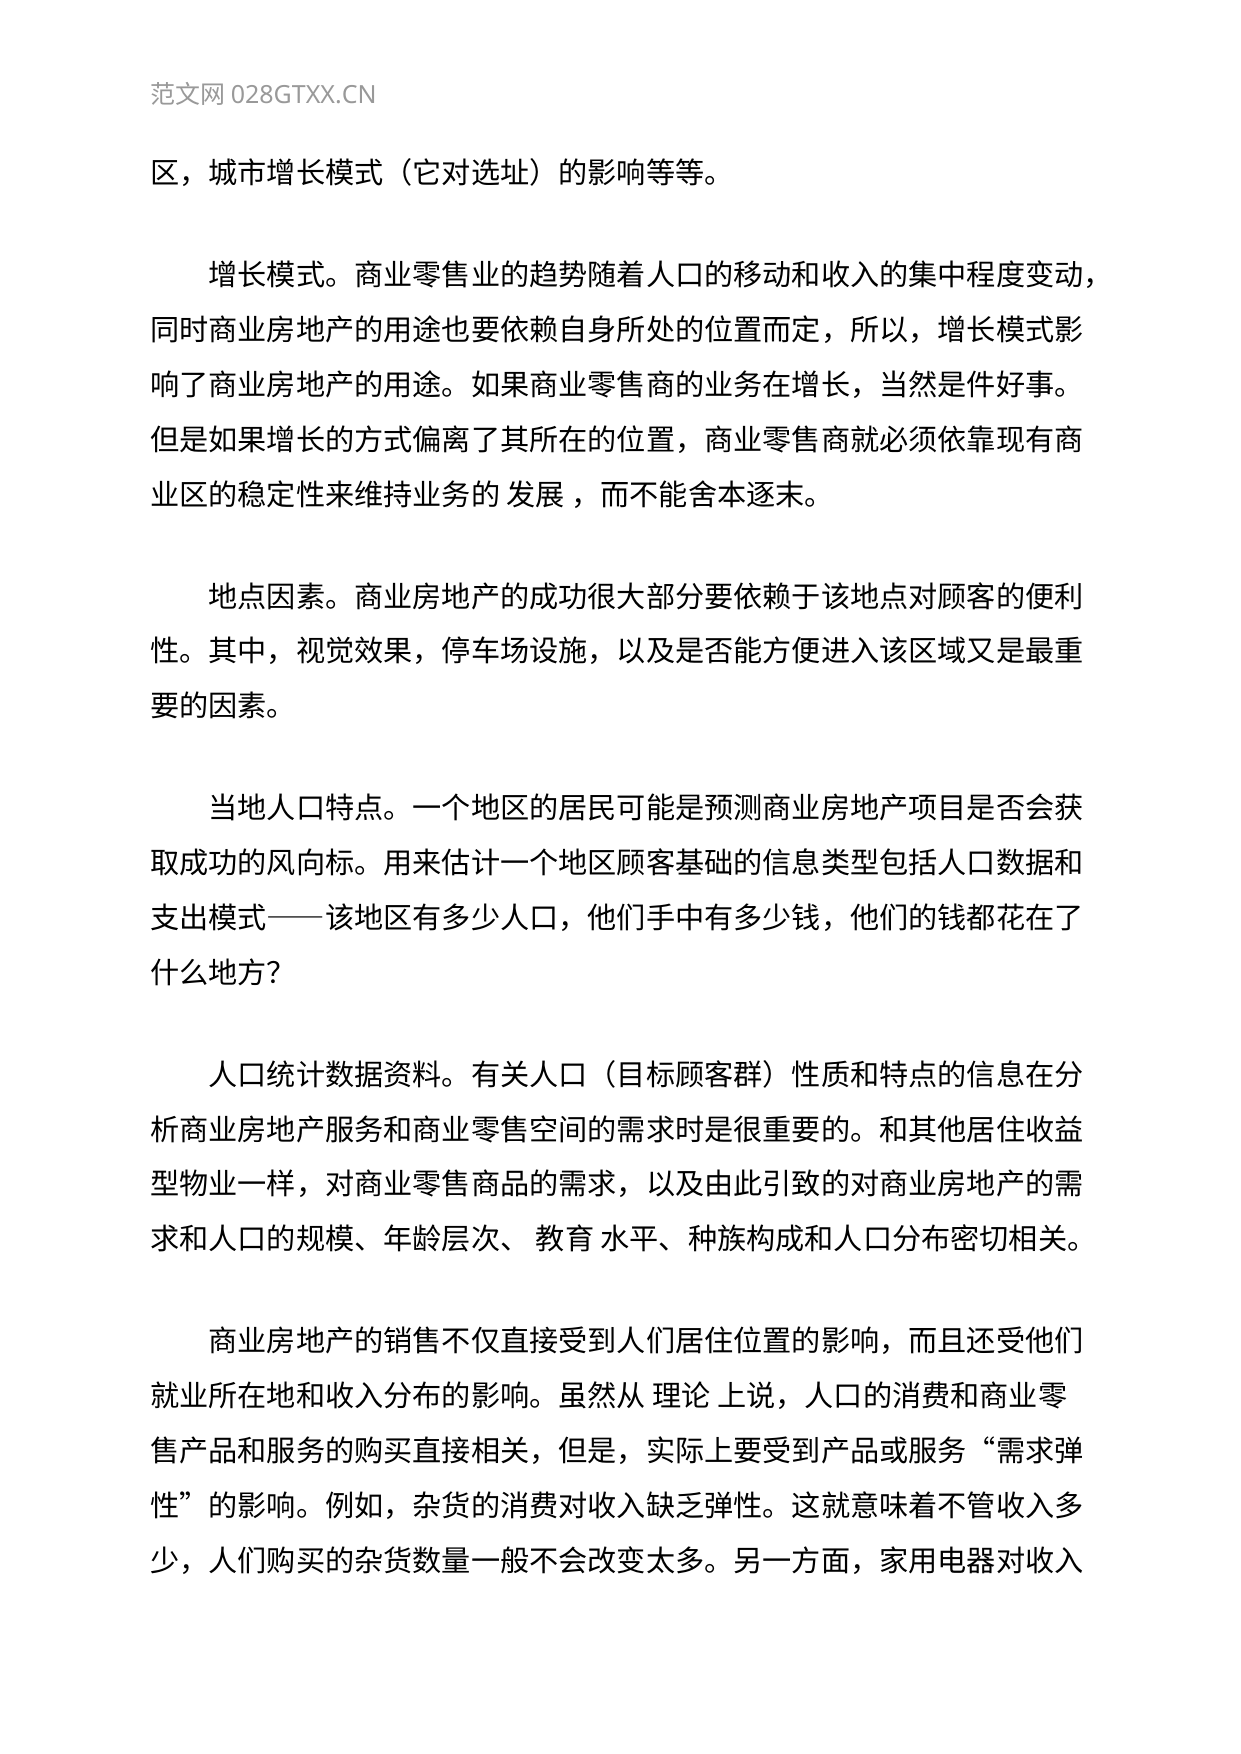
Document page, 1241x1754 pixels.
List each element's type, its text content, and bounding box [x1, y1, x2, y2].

text 当地人口特点。一个地区的居民可能是预测商业房地产项目是否会获取成功的风向标。用来估计一个地区顾客基础的信息类型包括人口数据和支出模式——该地区有多少人口，他们手中有多少钱，他们的钱都花在了什么地方？ [150, 785, 1090, 992]
text 人口统计数据资料。有关人口（目标顾客群）性质和特点的信息在分析商业房地产服务和商业零售空间的需求时是很重要的。和其他居住收益型物业一样，对商业零售商品的需求，以及由此引致的对商业房地产的需求和人口的规模、年龄层次、 教育 水平、种族构成和人口分布密切相关。 [150, 1051, 1090, 1258]
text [150, 1318, 1090, 1579]
text 地点因素。商业房地产的成功很大部分要依赖于该地点对顾客的便利性。其中，视觉效果，停车场设施，以及是否能方便进入该区域又是最重要的因素。 [150, 573, 1090, 725]
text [150, 150, 1090, 192]
text 增长模式。商业零售业的趋势随着人口的移动和收入的集中程度变动，同时商业房地产的用途也要依赖自身所处的位置而定，所以，增长模式影响了商业房地产的用途。如果商业零售商的业务在增长，当然是件好事。但是如果增长的方式偏离了其所在的位置，商业零售商就必须依靠现有商业区的稳定性来维持业务的 发展 ，而不能舍本逐末。 [150, 252, 1090, 514]
